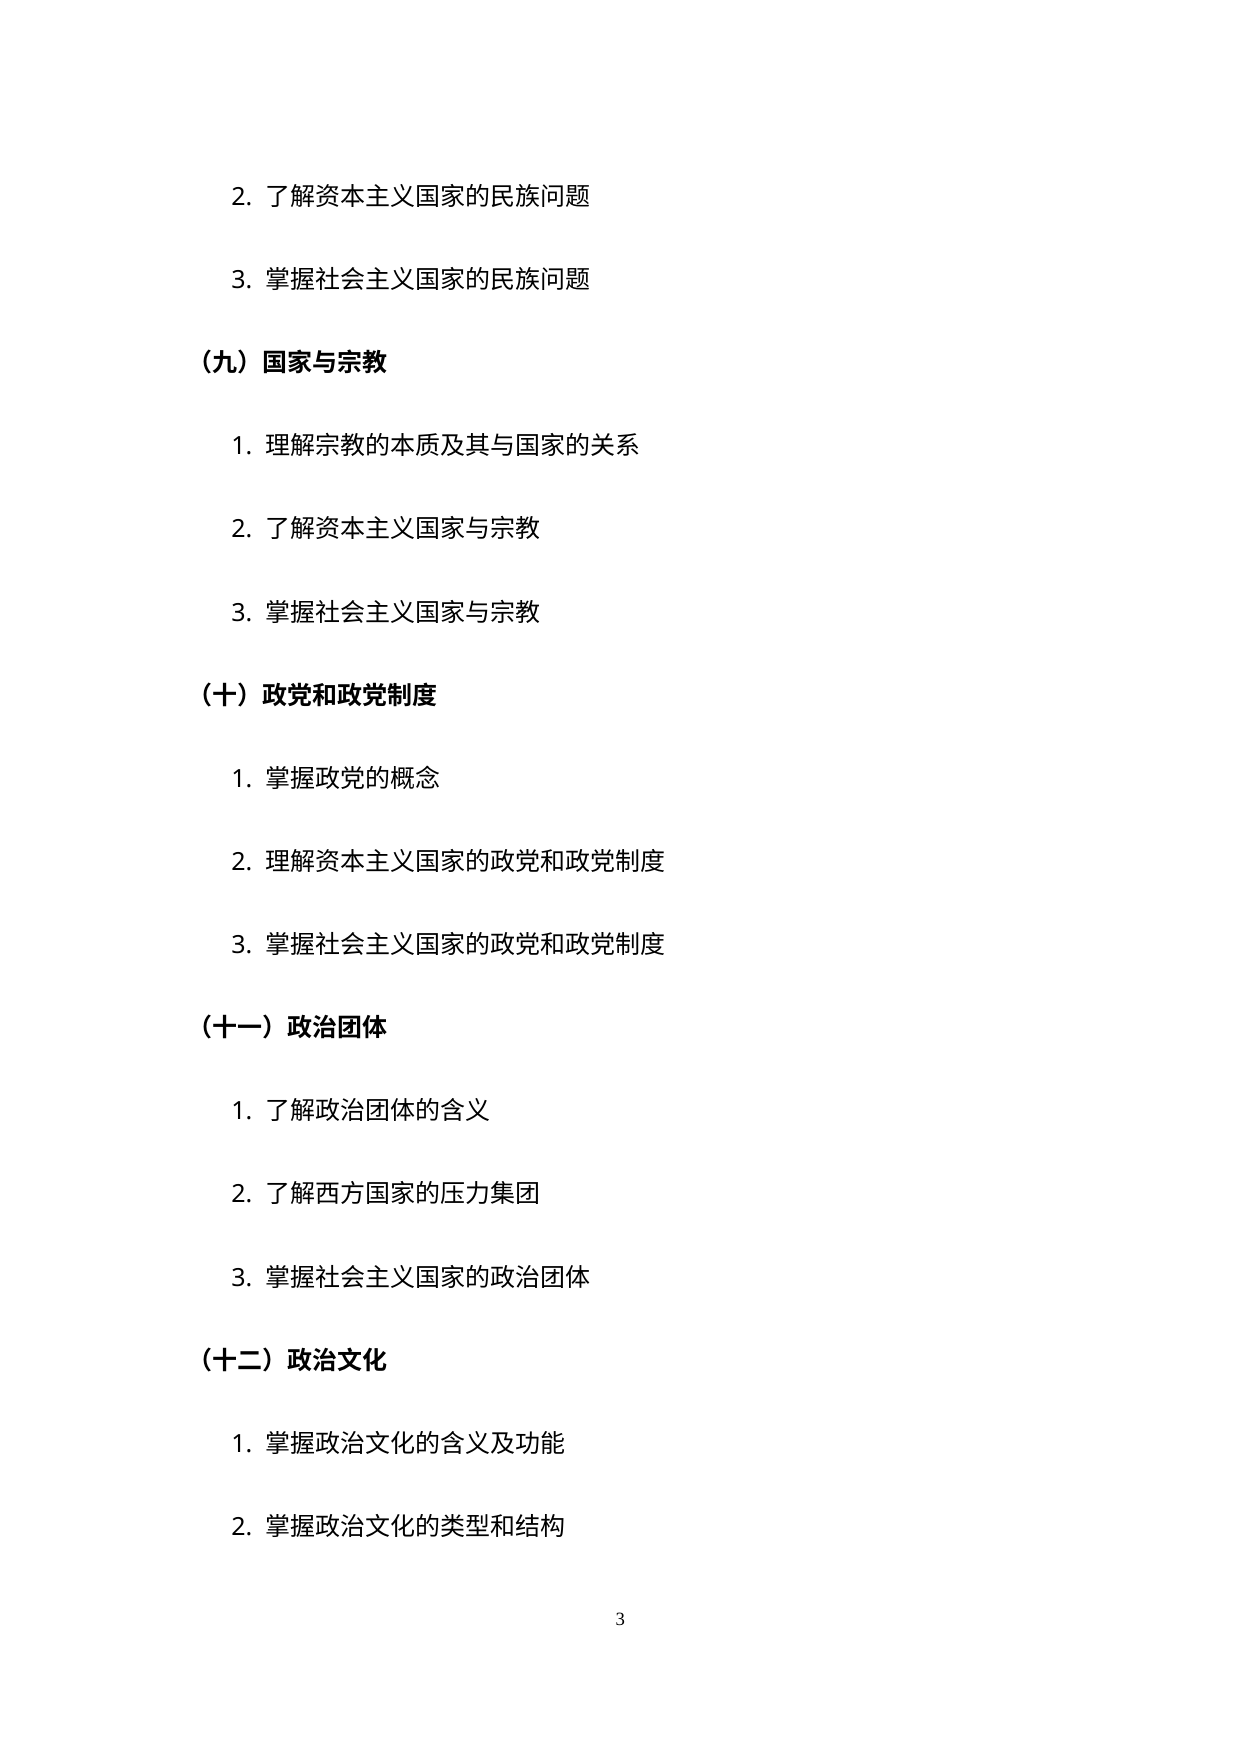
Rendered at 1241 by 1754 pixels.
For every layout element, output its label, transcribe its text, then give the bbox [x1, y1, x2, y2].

text （十）政党和政党制度 [187, 661, 1053, 726]
text 1. 了解政治团体的含义 [231, 1076, 1053, 1141]
text 1. 理解宗教的本质及其与国家的关系 [231, 411, 1053, 476]
text 1. 掌握政治文化的含义及功能 [231, 1409, 1053, 1474]
text （十一）政治团体 [187, 993, 1053, 1058]
text 2. 掌握政治文化的类型和结构 [231, 1492, 1053, 1557]
text 3. 掌握社会主义国家的政党和政党制度 [231, 910, 1053, 975]
text （九）国家与宗教 [187, 328, 1053, 393]
text （十二）政治文化 [187, 1326, 1053, 1391]
text 2. 了解资本主义国家的民族问题 [231, 162, 1053, 227]
text 2. 理解资本主义国家的政党和政党制度 [231, 827, 1053, 892]
text 2. 了解资本主义国家与宗教 [231, 494, 1053, 559]
text 3. 掌握社会主义国家的政治团体 [231, 1243, 1053, 1308]
text 3. 掌握社会主义国家的民族问题 [231, 245, 1053, 310]
text 1. 掌握政党的概念 [231, 744, 1053, 809]
text 3. 掌握社会主义国家与宗教 [231, 578, 1053, 643]
text 2. 了解西方国家的压力集团 [231, 1159, 1053, 1224]
